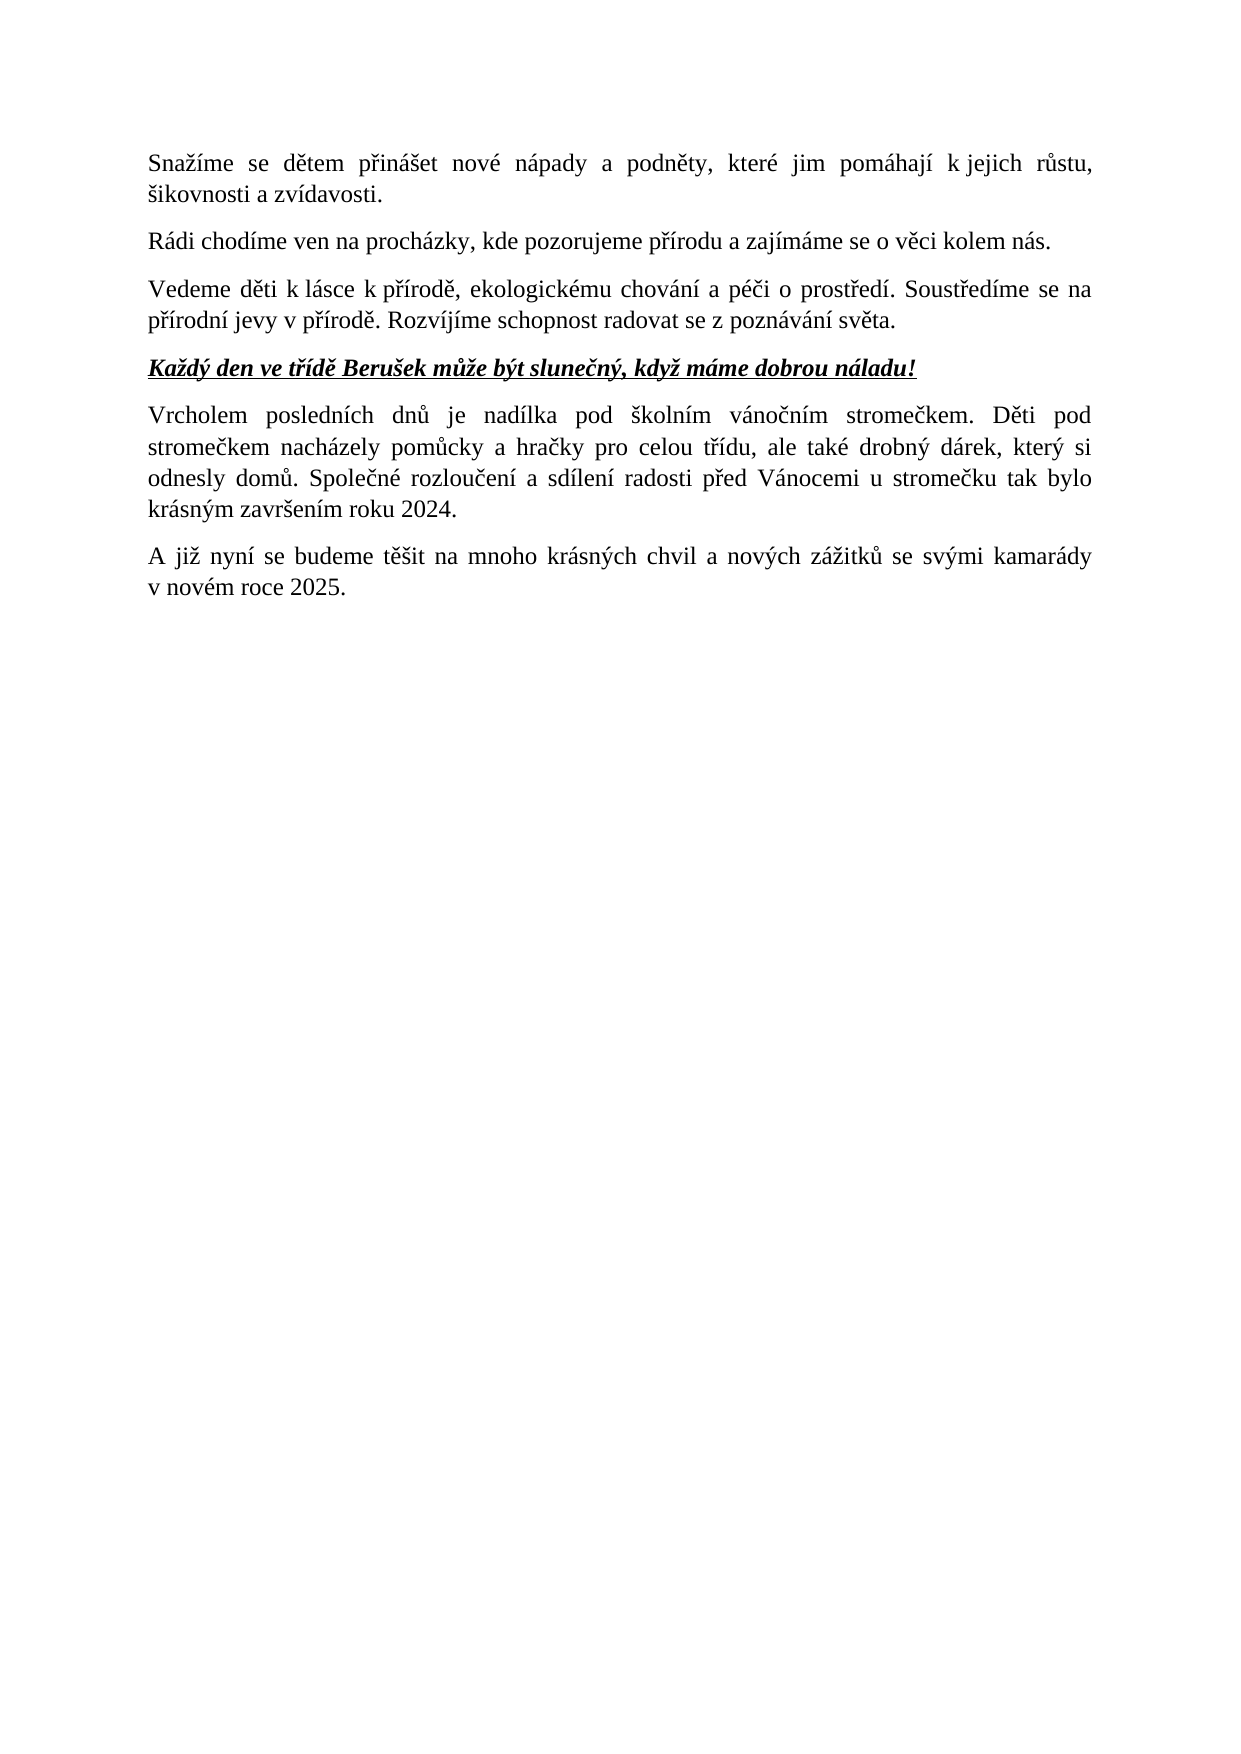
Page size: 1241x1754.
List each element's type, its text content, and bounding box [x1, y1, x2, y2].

text Snažíme se dětem přinášet nové nápady a podněty, které jim pomáhají k jejich růstu, šikovnosti a zvídavosti. [148, 148, 1093, 207]
text Každý den ve třídě Berušek může být slunečný, když máme dobrou náladu! [148, 353, 1093, 382]
text Vrcholem posledních dnů je nadílka pod školním vánočním stromečkem. Děti pod stromečkem nacházely pomůcky a hračky pro celou třídu, ale také drobný dárek, který si odnesly domů. Společné rozloučení a sdílení radosti před Vánocemi u stromečku tak bylo krásným završením roku 2024. [148, 401, 1093, 522]
text Rádi chodíme ven na procházky, kde pozorujeme přírodu a zajímáme se o věci kolem nás. [148, 226, 1093, 255]
text A již nyní se budeme těšit na mnoho krásných chvil a nových zážitků se svými kamarády v novém roce 2025. [148, 541, 1093, 601]
text Vedeme děti k lásce k přírodě, ekologickému chování a péči o prostředí. Soustředíme se na přírodní jevy v přírodě. Rozvíjíme schopnost radovat se z poznávání světa. [148, 274, 1093, 334]
